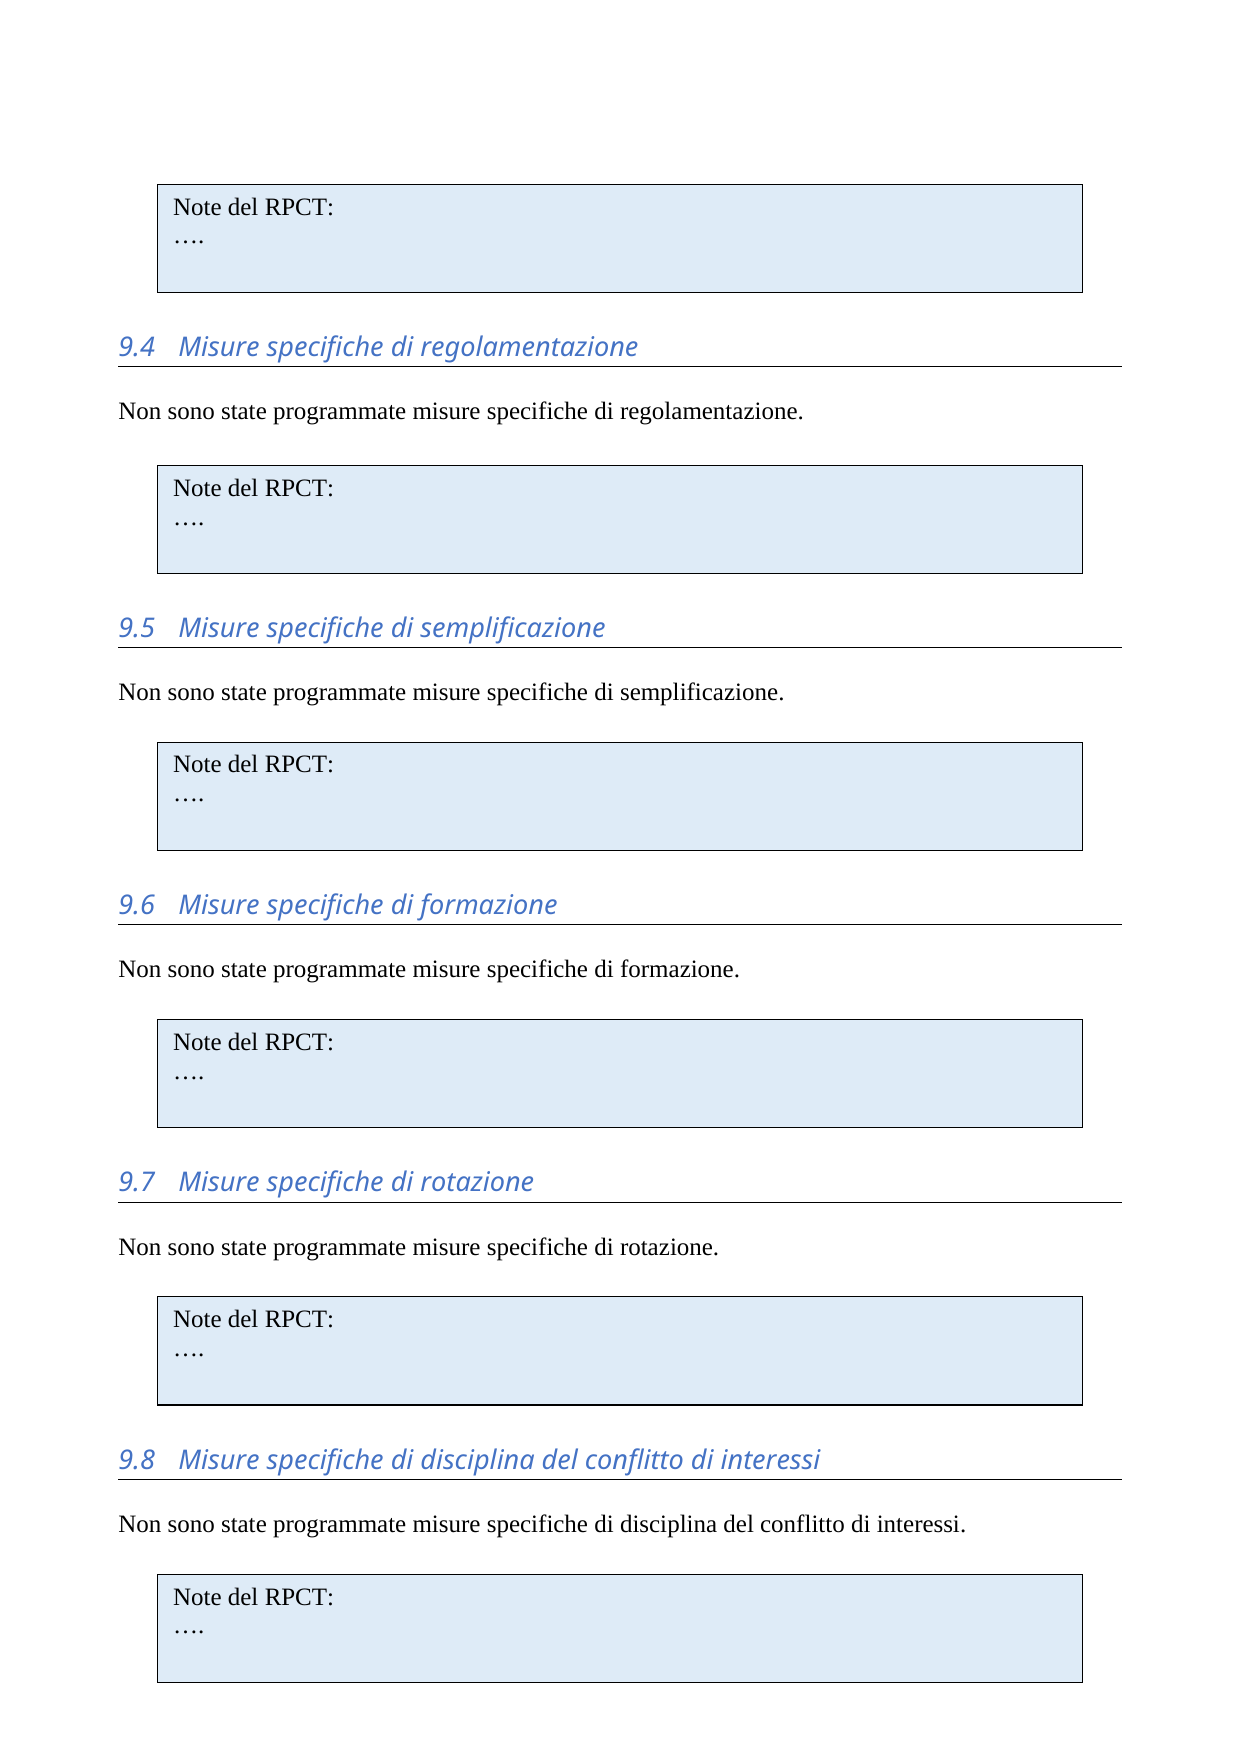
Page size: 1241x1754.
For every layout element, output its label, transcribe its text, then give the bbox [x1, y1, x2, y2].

subtitle Misure specifiche di rotazione [118, 1163, 1122, 1202]
subtitle Misure specifiche di formazione [118, 885, 1122, 924]
subtitle Misure specifiche di semplificazione [118, 608, 1122, 647]
text Non sono state programmate misure specifiche di disciplina del conflitto di interessi. [118, 1509, 1122, 1538]
subtitle Misure specifiche di disciplina del conflitto di interessi [118, 1440, 1122, 1479]
subtitle Misure specifiche di regolamentazione [118, 327, 1122, 366]
text Non sono state programmate misure specifiche di rotazione. [118, 1232, 1122, 1260]
text Non sono state programmate misure specifiche di regolamentazione. [118, 396, 1122, 425]
text Non sono state programmate misure specifiche di formazione. [118, 954, 1122, 983]
text Non sono state programmate misure specifiche di semplificazione. [118, 677, 1122, 706]
